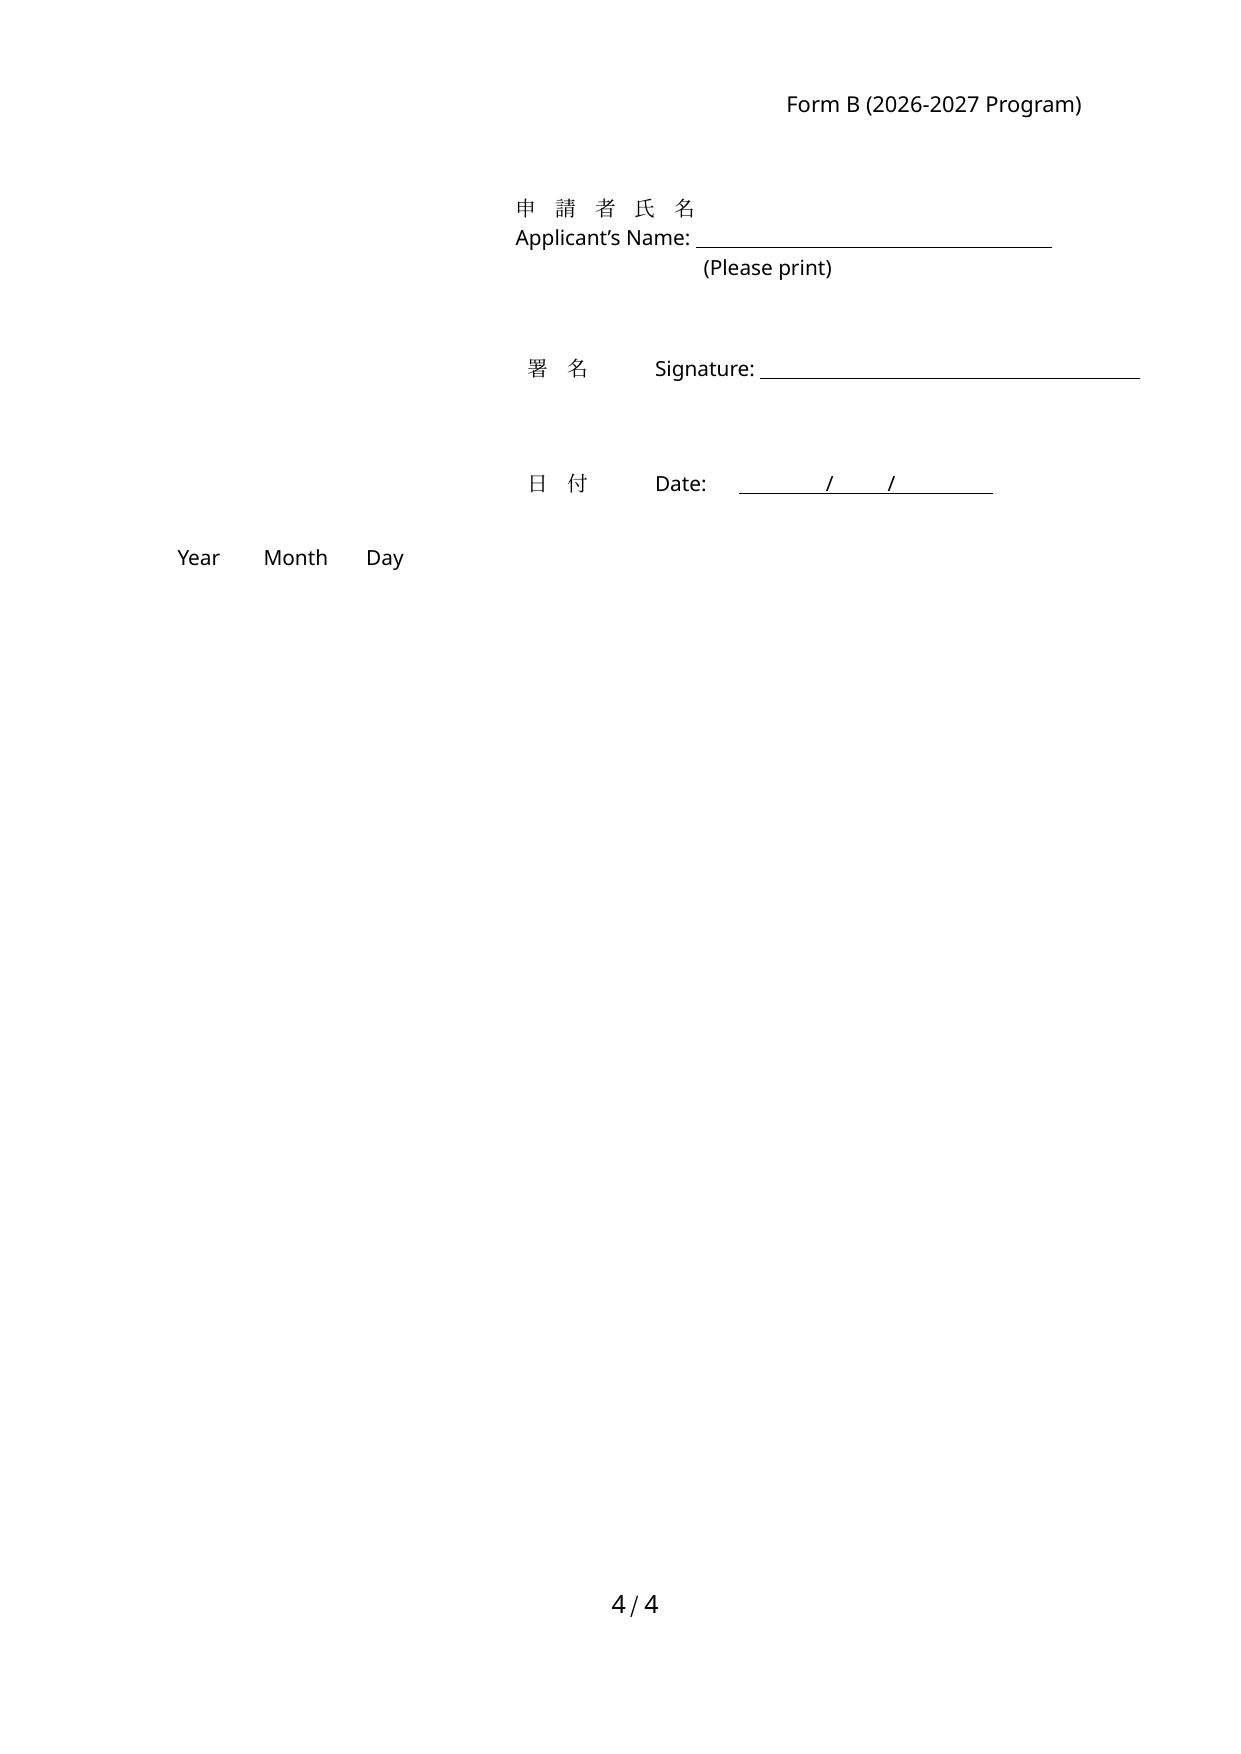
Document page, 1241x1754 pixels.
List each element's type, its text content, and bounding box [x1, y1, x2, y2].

text 申請者氏名 [495, 192, 1092, 222]
text 署名 Signature: [177, 337, 1092, 397]
text 日付 Date: / / [177, 452, 1092, 512]
text Applicant’s Name: [495, 222, 1092, 252]
text (Please print) [495, 252, 1092, 282]
text Year Month Day [177, 512, 1092, 572]
